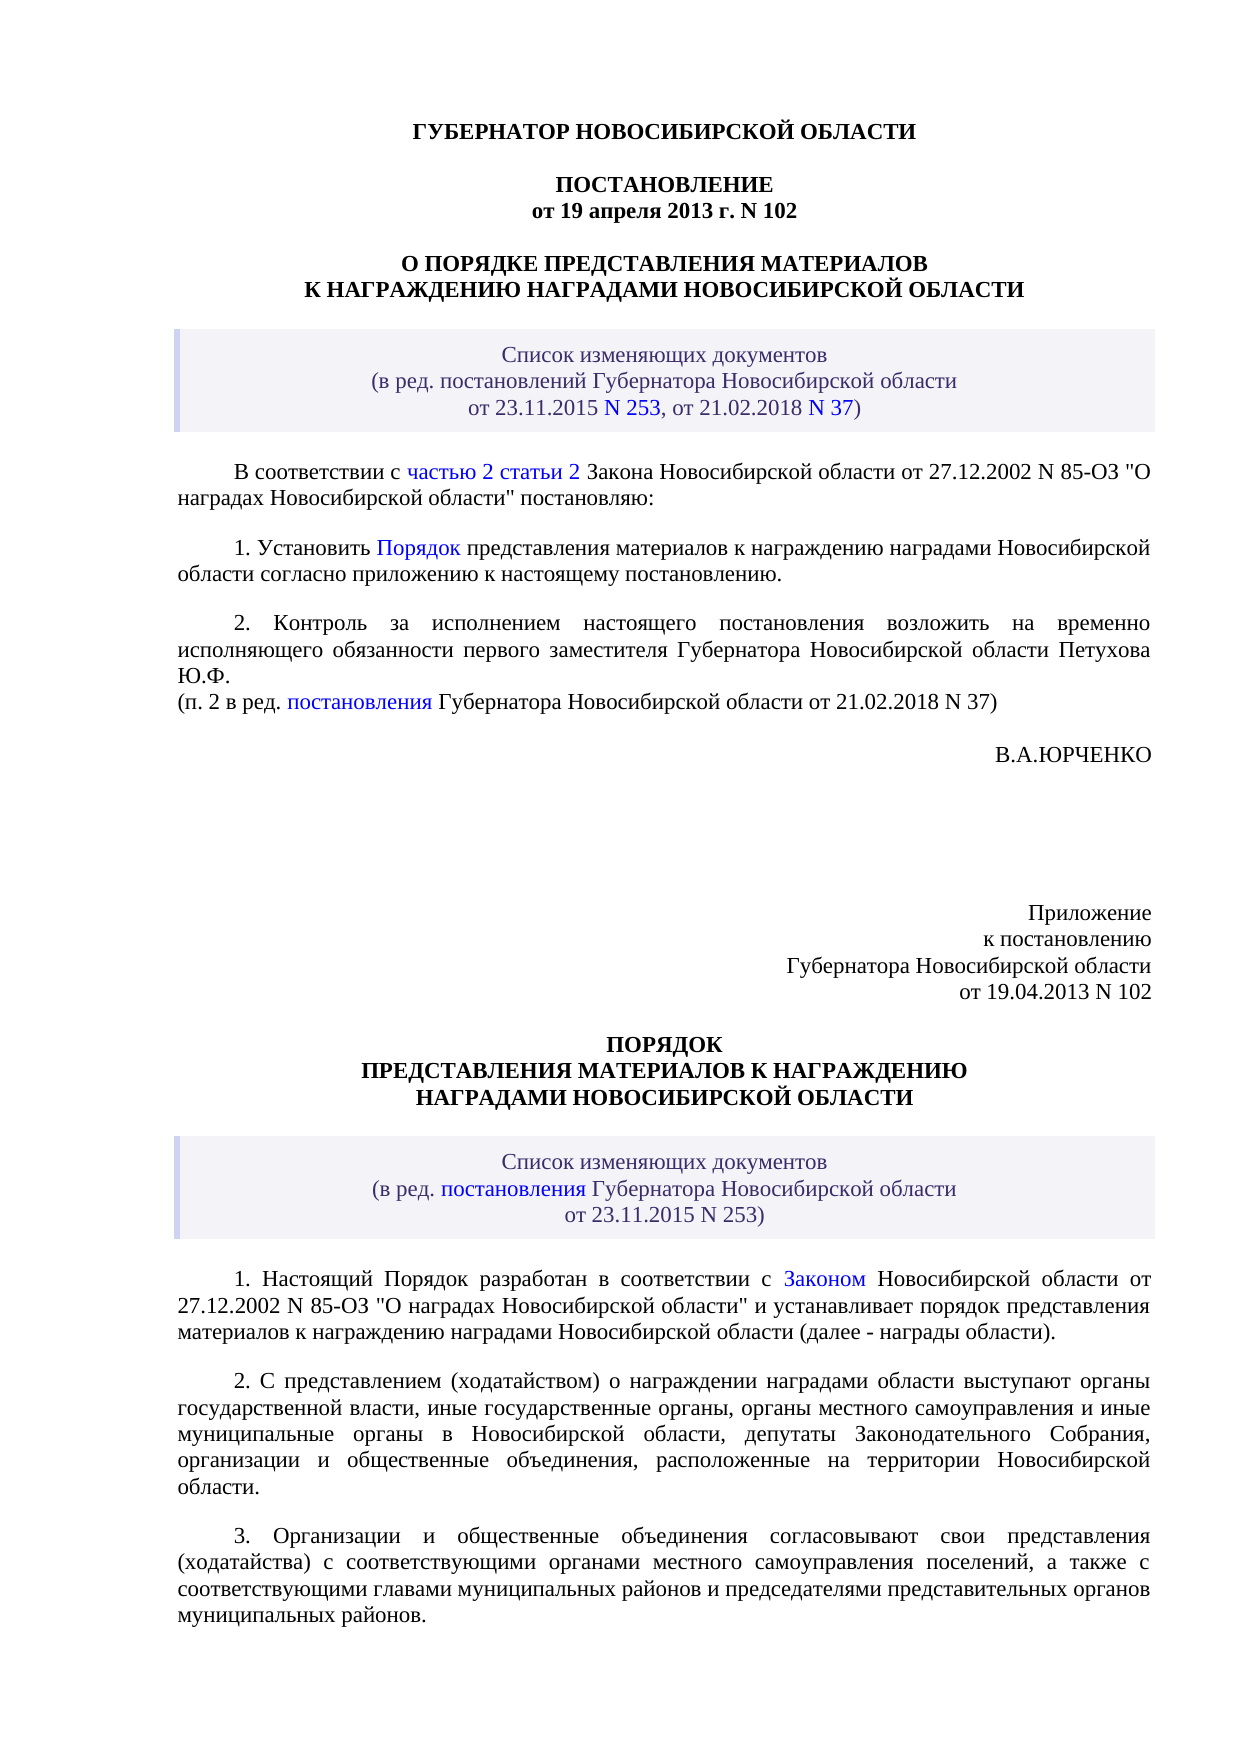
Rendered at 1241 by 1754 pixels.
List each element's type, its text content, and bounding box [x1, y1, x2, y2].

text 1. Установить Порядок представления материалов к награждению наградами Новосибирской области согласно приложению к настоящему постановлению. [177, 534, 1152, 586]
table_header Список изменяющих документов (в ред. постановлений Губернатора Новосибирской области от 23.11.2015 N 253, от 21.02.2018 N 37) [180, 329, 1149, 432]
title ПРЕДСТАВЛЕНИЯ МАТЕРИАЛОВ К НАГРАЖДЕНИЮ [177, 1057, 1152, 1084]
text 2. Контроль за исполнением настоящего постановления возложить на временно исполняющего обязанности первого заместителя Губернатора Новосибирской области Петухова Ю.Ф. [177, 609, 1152, 688]
title К НАГРАЖДЕНИЮ НАГРАДАМИ НОВОСИБИРСКОЙ ОБЛАСТИ [177, 276, 1152, 303]
text Приложение [177, 899, 1152, 926]
title ПОРЯДОК [177, 1031, 1152, 1057]
title ГУБЕРНАТОР НОВОСИБИРСКОЙ ОБЛАСТИ [177, 118, 1152, 144]
title от 19 апреля 2013 г. N 102 [177, 197, 1152, 223]
text 2. С представлением (ходатайством) о награждении наградами области выступают органы государственной власти, иные государственные органы, органы местного самоуправления и иные муниципальные органы в Новосибирской области, депутаты Законодательного Собрания, организации и общественные объединения, расположенные на территории Новосибирской области. [177, 1367, 1152, 1499]
text 1. Настоящий Порядок разработан в соответствии с Законом Новосибирской области от 27.12.2002 N 85-ОЗ "О наградах Новосибирской области" и устанавливает порядок представления материалов к награждению наградами Новосибирской области (далее - награды области). [177, 1265, 1152, 1344]
text 3. Организации и общественные объединения согласовывают свои представления (ходатайства) с соответствующими органами местного самоуправления поселений, а также с соответствующими главами муниципальных районов и председателями представительных органов муниципальных районов. [177, 1522, 1152, 1627]
text В.А.ЮРЧЕНКО [177, 741, 1152, 767]
title ПОСТАНОВЛЕНИЕ [177, 171, 1152, 197]
text от 19.04.2013 N 102 [177, 978, 1152, 1004]
text В соответствии с частью 2 статьи 2 Закона Новосибирской области от 27.12.2002 N 85-ОЗ "О наградах Новосибирской области" постановляю: [177, 458, 1152, 511]
title НАГРАДАМИ НОВОСИБИРСКОЙ ОБЛАСТИ [177, 1084, 1152, 1110]
text Губернатора Новосибирской области [177, 952, 1152, 978]
table_header Список изменяющих документов (в ред. постановления Губернатора Новосибирской области от 23.11.2015 N 253) [180, 1136, 1149, 1239]
text (п. 2 в ред. постановления Губернатора Новосибирской области от 21.02.2018 N 37) [177, 688, 1152, 715]
text к постановлению [177, 926, 1152, 952]
title О ПОРЯДКЕ ПРЕДСТАВЛЕНИЯ МАТЕРИАЛОВ [177, 250, 1152, 276]
